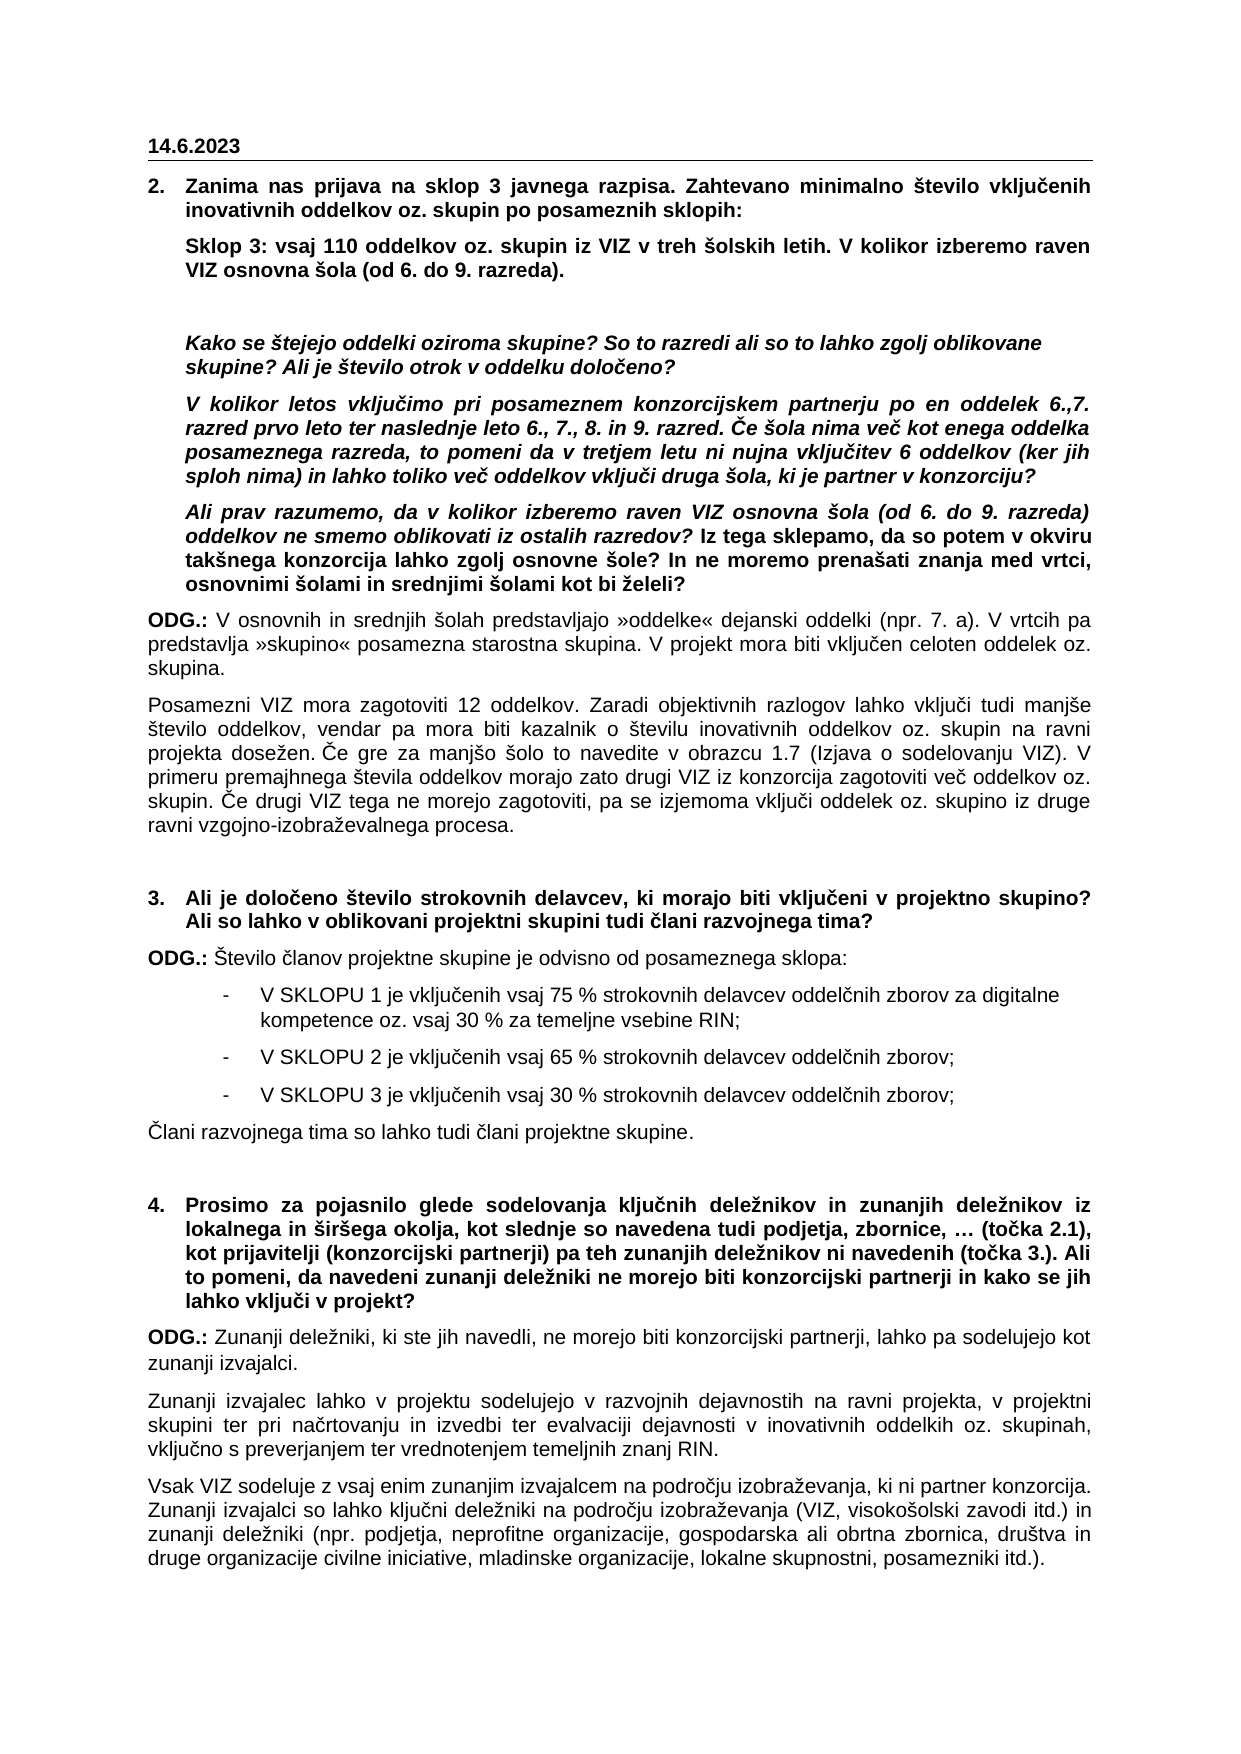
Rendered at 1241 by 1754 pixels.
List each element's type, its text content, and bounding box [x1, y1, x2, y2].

list Kako se štejejo oddelki oziroma skupine? So to razredi ali so to lahko zgolj oblikovane skupine? Ali je število otrok v oddelku določeno? [185, 331, 1093, 379]
text Zunanji izvajalec lahko v projektu sodelujejo v razvojnih dejavnostih na ravni projekta, v projektni skupini ter pri načrtovanju in izvedbi ter evalvaciji dejavnosti v inovativnih oddelkih oz. skupinah, vključno s preverjanjem ter vrednotenjem temeljnih znanj RIN. [148, 1389, 1093, 1461]
text Sklop 3: vsaj 110 oddelkov oz. skupin iz VIZ v treh šolskih letih. V kolikor izberemo raven VIZ osnovna šola (od 6. do 9. razreda). [185, 234, 1093, 282]
list ODG.: V osnovnih in srednjih šolah predstavljajo »oddelke« dejanski oddelki (npr. 7. a). V vrtcih pa predstavlja »skupino« posamezna starostna skupina. V projekt mora biti vključen celoten oddelek oz. skupina. [148, 608, 1093, 680]
text Člani razvojnega tima so lahko tudi člani projektne skupine. [148, 1120, 1093, 1144]
text 14.6.2023 [148, 134, 1093, 160]
list V SKLOPU 2 je vključenih vsaj 65 % strokovnih delavcev oddelčnih zborov; [223, 1044, 1093, 1069]
text Posamezni VIZ mora zagotoviti 12 oddelkov. Zaradi objektivnih razlogov lahko vključi tudi manjše število oddelkov, vendar pa mora biti kazalnik o številu inovativnih oddelkov oz. skupin na ravni projekta dosežen. Če gre za manjšo šolo to navedite v obrazcu 1.7 (Izjava o sodelovanju VIZ). V primeru premajhnega števila oddelkov morajo zato drugi VIZ iz konzorcija zagotoviti več oddelkov oz. skupin. Če drugi VIZ tega ne morejo zagotoviti, pa se izjemoma vključi oddelek oz. skupino iz druge ravni vzgojno-izobraževalnega procesa. [148, 693, 1093, 836]
list Ali je določeno število strokovnih delavcev, ki morajo biti vključeni v projektno skupino? Ali so lahko v oblikovani projektni skupini tudi člani razvojnega tima? [148, 885, 1093, 933]
text Vsak VIZ sodeluje z vsaj enim zunanjim izvajalcem na področju izobraževanja, ki ni partner konzorcija. Zunanji izvajalci so lahko ključni deležniki na področju izobraževanja (VIZ, visokošolski zavodi itd.) in zunanji deležniki (npr. podjetja, neprofitne organizacije, gospodarska ali obrtna zbornica, društva in druge organizacije civilne iniciative, mladinske organizacije, lokalne skupnostni, posamezniki itd.). [148, 1474, 1093, 1569]
text ODG.: Zunanji deležniki, ki ste jih navedli, ne morejo biti konzorcijski partnerji, lahko pa sodelujejo kot zunanji izvajalci. [148, 1325, 1093, 1375]
list V SKLOPU 1 je vključenih vsaj 75 % strokovnih delavcev oddelčnih zborov za digitalne kompetence oz. vsaj 30 % za temeljne vsebine RIN; [223, 982, 1093, 1032]
list Prosimo za pojasnilo glede sodelovanja ključnih deležnikov in zunanjih deležnikov iz lokalnega in širšega okolja, kot slednje so navedena tudi podjetja, zbornice, … (točka 2.1), kot prijavitelji (konzorcijski partnerji) pa teh zunanjih deležnikov ni navedenih (točka 3.). Ali to pomeni, da navedeni zunanji deležniki ne morejo biti konzorcijski partnerji in kako se jih lahko vključi v projekt? [148, 1193, 1093, 1313]
list V kolikor letos vključimo pri posameznem konzorcijskem partnerju po en oddelek 6.,7. razred prvo leto ter naslednje leto 6., 7., 8. in 9. razred. Če šola nima več kot enega oddelka posameznega razreda, to pomeni da v tretjem letu ni nujna vključitev 6 oddelkov (ker jih sploh nima) in lahko toliko več oddelkov vključi druga šola, ki je partner v konzorciju? [185, 392, 1093, 487]
list Zanima nas prijava na sklop 3 javnega razpisa. Zahtevano minimalno število vključenih inovativnih oddelkov oz. skupin po posameznih sklopih: [148, 174, 1093, 222]
list Ali prav razumemo, da v kolikor izberemo raven VIZ osnovna šola (od 6. do 9. razreda) oddelkov ne smemo oblikovati iz ostalih razredov? Iz tega sklepamo, da so potem v okviru takšnega konzorcija lahko zgolj osnovne šole? In ne moremo prenašati znanja med vrtci, osnovnimi šolami in srednjimi šolami kot bi želeli? [185, 500, 1093, 596]
list ODG.: Število članov projektne skupine je odvisno od posameznega sklopa: [148, 946, 1093, 970]
list V SKLOPU 3 je vključenih vsaj 30 % strokovnih delavcev oddelčnih zborov; [223, 1082, 1093, 1107]
